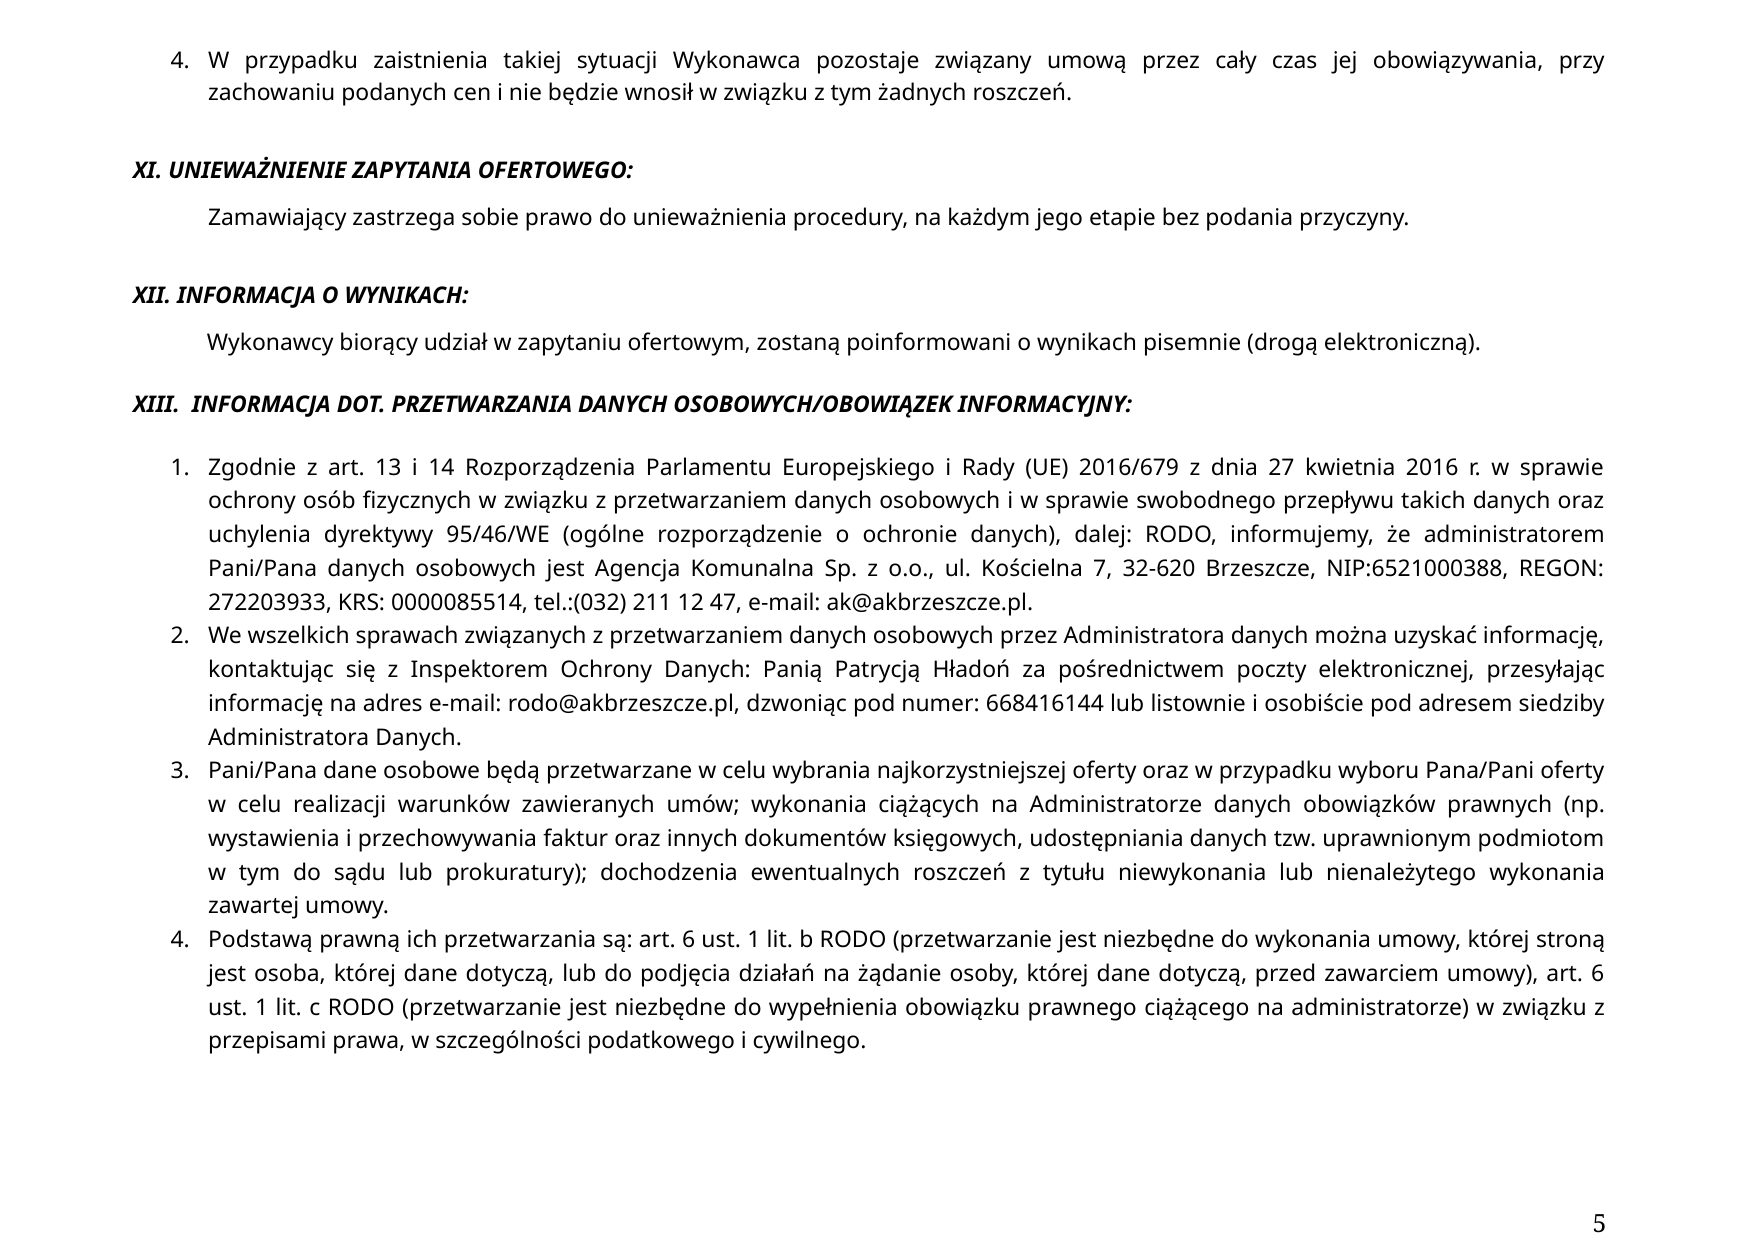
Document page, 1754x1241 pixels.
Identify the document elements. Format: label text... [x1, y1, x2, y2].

list Podstawą prawną ich przetwarzania są: art. 6 ust. 1 lit. b RODO (przetwarzanie jest niezbędne do wykonania umowy, której stroną jest osoba, której dane dotyczą, lub do podjęcia działań na żądanie osoby, której dane dotyczą, przed zawarciem umowy), art. 6 ust. 1 lit. c RODO (przetwarzanie jest niezbędne do wypełnienia obowiązku prawnego ciążącego na administratorze) w związku z przepisami prawa, w szczególności podatkowego i cywilnego. [170, 923, 1606, 1056]
text Zamawiający zastrzega sobie prawo do unieważnienia procedury, na każdym jego etapie bez podania przyczyny. [208, 201, 1606, 232]
text XIII. INFORMACJA DOT. PRZETWARZANIA DANYCH OSOBOWYCH/OBOWIĄZEK INFORMACYJNY: [133, 388, 1606, 419]
list Pani/Pana dane osobowe będą przetwarzane w celu wybrania najkorzystniejszej oferty oraz w przypadku wyboru Pana/Pani oferty w celu realizacji warunków zawieranych umów; wykonania ciążących na Administratorze danych obowiązków prawnych (np. wystawienia i przechowywania faktur oraz innych dokumentów księgowych, udostępniania danych tzw. uprawnionym podmiotom w tym do sądu lub prokuratury); dochodzenia ewentualnych roszczeń z tytułu niewykonania lub nienależytego wykonania zawartej umowy. [170, 754, 1606, 921]
text Wykonawcy biorący udział w zapytaniu ofertowym, zostaną poinformowani o wynikach pisemnie (drogą elektroniczną). [207, 326, 1606, 357]
list We wszelkich sprawach związanych z przetwarzaniem danych osobowych przez Administratora danych można uzyskać informację, kontaktując się z Inspektorem Ochrony Danych: Panią Patrycją Hładoń za pośrednictwem poczty elektronicznej, przesyłając informację na adres e-mail: rodo@akbrzeszcze.pl, dzwoniąc pod numer: 668416144 lub listownie i osobiście pod adresem siedziby Administratora Danych. [170, 619, 1606, 752]
text XI. UNIEWAŻNIENIE ZAPYTANIA OFERTOWEGO: [133, 154, 1606, 185]
text XII. INFORMACJA O WYNIKACH: [133, 279, 1606, 310]
list Zgodnie z art. 13 i 14 Rozporządzenia Parlamentu Europejskiego i Rady (UE) 2016/679 z dnia 27 kwietnia 2016 r. w sprawie ochrony osób fizycznych w związku z przetwarzaniem danych osobowych i w sprawie swobodnego przepływu takich danych oraz uchylenia dyrektywy 95/46/WE (ogólne rozporządzenie o ochronie danych), dalej: RODO, informujemy, że administratorem Pani/Pana danych osobowych jest Agencja Komunalna Sp. z o.o., ul. Kościelna 7, 32-620 Brzeszcze, NIP:6521000388, REGON: 272203933, KRS: 0000085514, tel.:(032) 211 12 47, e-mail: ak@akbrzeszcze.pl. [170, 451, 1606, 617]
list W przypadku zaistnienia takiej sytuacji Wykonawca pozostaje związany umową przez cały czas jej obowiązywania, przy zachowaniu podanych cen i nie będzie wnosił w związku z tym żadnych roszczeń. [170, 44, 1606, 107]
